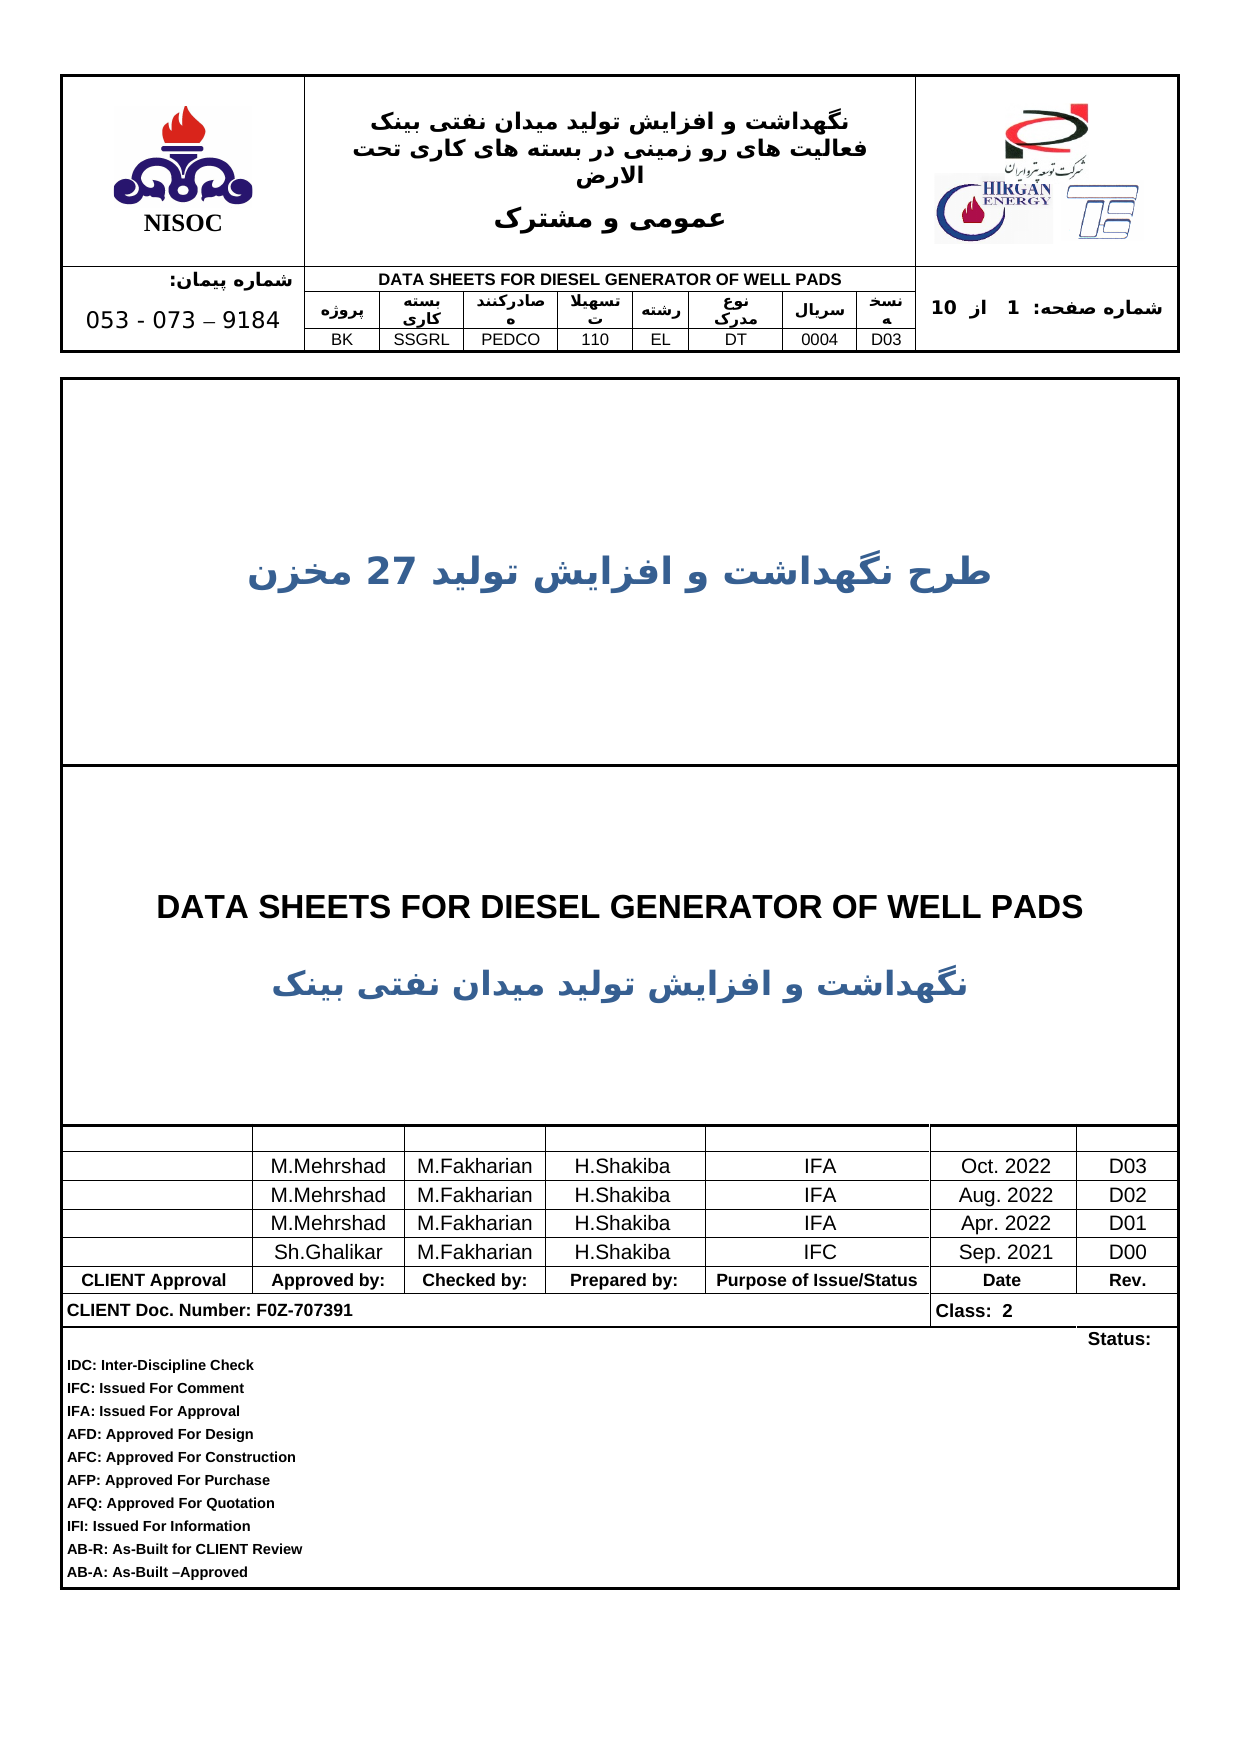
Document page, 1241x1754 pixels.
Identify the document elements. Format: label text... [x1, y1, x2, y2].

table_cell M.Mehrshad [253, 1152, 404, 1180]
table_cell IFC [706, 1237, 930, 1266]
table_cell Approved by: [253, 1267, 404, 1293]
table_cell M.Fakharian [405, 1210, 545, 1237]
table_cell IDC: Inter-Discipline Check IFC: Issued For Comment IFA: Issued For Approval AFD: Approved For Design AFC: Approved For Construction AFP: Approved For Purchase AFQ: Approved For Quotation IFI: Issued For Information AB-R: As-Built for CLIENT Review AB-A: As-Built –Approved [63, 1328, 1076, 1587]
table_cell M.Mehrshad [253, 1210, 404, 1237]
table_cell Date [931, 1267, 1076, 1293]
table_cell D00 [1077, 1238, 1177, 1266]
table_cell Class: 2 [931, 1294, 1177, 1326]
table_cell Checked by: [405, 1267, 545, 1293]
table_cell Sep. 2021 [931, 1238, 1076, 1266]
table_cell [405, 1127, 545, 1151]
table_cell Status: [1076, 1327, 1177, 1587]
table_cell H.Shakiba [546, 1238, 705, 1266]
table_cell D03 [1077, 1152, 1177, 1180]
table_cell D01 [1077, 1210, 1177, 1237]
table_cell M.Fakharian [405, 1238, 545, 1266]
table_cell M.Fakharian [405, 1181, 545, 1208]
table_cell CLIENT Doc. Number: F0Z-707391 [63, 1293, 930, 1326]
picture [113, 106, 253, 208]
table_cell DATA SHEETS FOR DIESEL GENERATOR OF WELL PADS نگهداشت و افزایش تولید میدان نفتی بینک [63, 767, 1177, 1123]
table_cell [1077, 1127, 1177, 1151]
table_cell [63, 1127, 252, 1151]
table_header طرح نگهداشت و افزایش تولید 27 مخزن [63, 380, 1177, 763]
picture [934, 103, 1089, 244]
table_cell Purpose of Issue/Status [706, 1266, 930, 1293]
table_cell [706, 1124, 930, 1151]
table_cell [63, 1210, 252, 1237]
table_cell H.Shakiba [546, 1152, 705, 1180]
table_cell IFA [706, 1209, 930, 1237]
table_cell Apr. 2022 [931, 1210, 1076, 1237]
table_cell [546, 1127, 705, 1151]
table_cell Sh.Ghalikar [253, 1238, 404, 1266]
table_cell Rev. [1077, 1267, 1177, 1293]
table_cell [63, 1152, 252, 1180]
table_cell IFA [706, 1180, 930, 1208]
table_cell IFA [706, 1151, 930, 1180]
table_cell [63, 1238, 252, 1266]
table_cell Oct. 2022 [931, 1152, 1076, 1180]
table_cell [63, 1181, 252, 1208]
table_cell [253, 1127, 404, 1151]
table_cell H.Shakiba [546, 1210, 705, 1237]
table_cell H.Shakiba [546, 1181, 705, 1208]
table_cell Aug. 2022 [931, 1181, 1076, 1208]
table_cell M.Fakharian [405, 1152, 545, 1180]
table_cell CLIENT Approval [63, 1267, 252, 1293]
table_cell M.Mehrshad [253, 1181, 404, 1208]
table_cell D02 [1077, 1181, 1177, 1208]
table_cell Prepared by: [546, 1267, 705, 1293]
table_cell [931, 1127, 1076, 1151]
